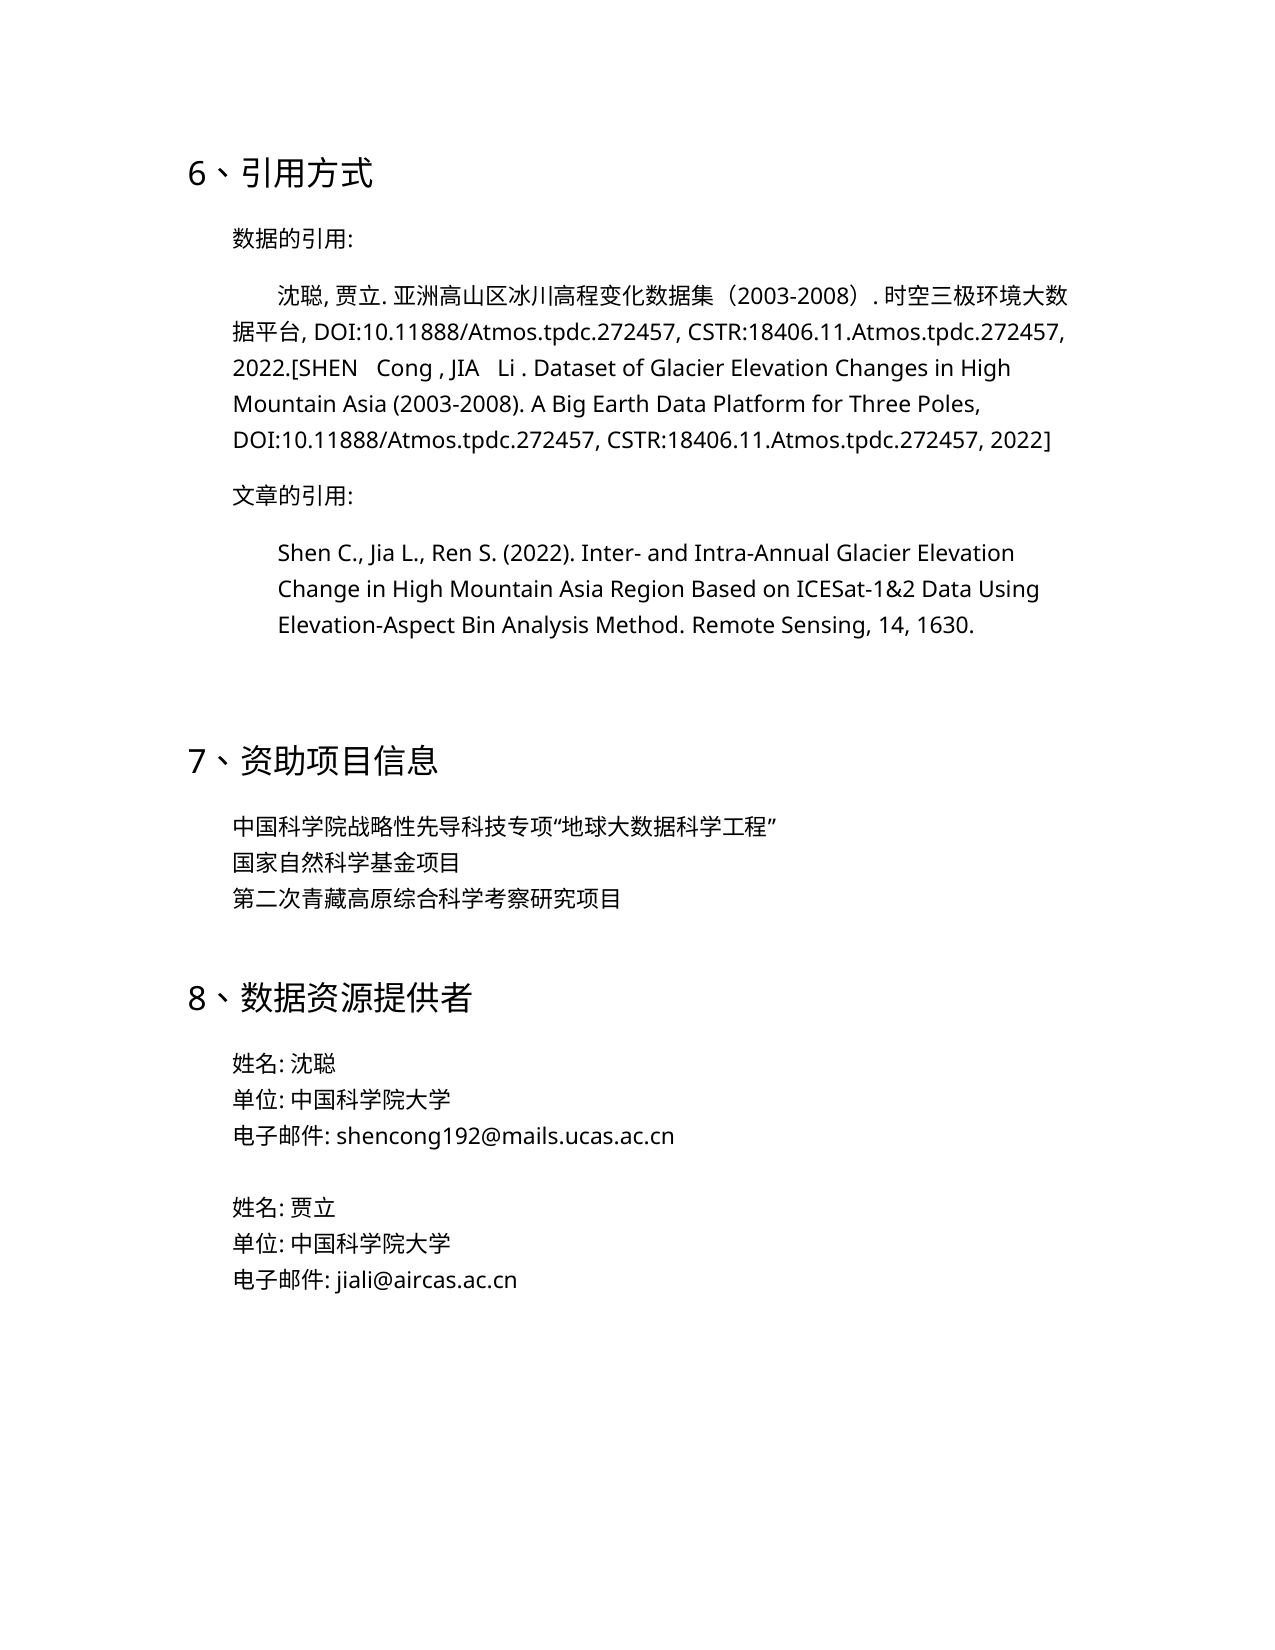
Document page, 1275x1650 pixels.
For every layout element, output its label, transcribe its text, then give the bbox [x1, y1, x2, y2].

text 沈聪, 贾立. 亚洲高山区冰川高程变化数据集（2003-2008）. 时空三极环境大数据平台, DOI:10.11888/Atmos.tpdc.272457, CSTR:18406.11.Atmos.tpdc.272457, 2022.[SHEN Cong , JIA Li . Dataset of Glacier Elevation Changes in High Mountain Asia (2003-2008). A Big Earth Data Platform for Three Poles, DOI:10.11888/Atmos.tpdc.272457, CSTR:18406.11.Atmos.tpdc.272457, 2022] [232, 280, 1087, 455]
text 6、引用方式 [187, 150, 1087, 195]
text 8、数据资源提供者 [187, 975, 1087, 1021]
text 姓名: 沈聪 单位: 中国科学院大学 电子邮件: shencong192@mails.ucas.ac.cn 姓名: 贾立 单位: 中国科学院大学 电子邮件: jiali@aircas.ac.cn [232, 1048, 1087, 1367]
text 数据的引用: [232, 223, 1087, 254]
text 中国科学院战略性先导科技专项“地球大数据科学工程” 国家自然科学基金项目 第二次青藏高原综合科学考察研究项目 [232, 811, 1087, 950]
text Shen C., Jia L., Ren S. (2022). Inter- and Intra-Annual Glacier Elevation Change in High Mountain Asia Region Based on ICESat-1&2 Data Using Elevation-Aspect Bin Analysis Method. Remote Sensing, 14, 1630. [277, 537, 1087, 712]
text 文章的引用: [232, 480, 1087, 512]
text 7、资助项目信息 [187, 738, 1087, 783]
